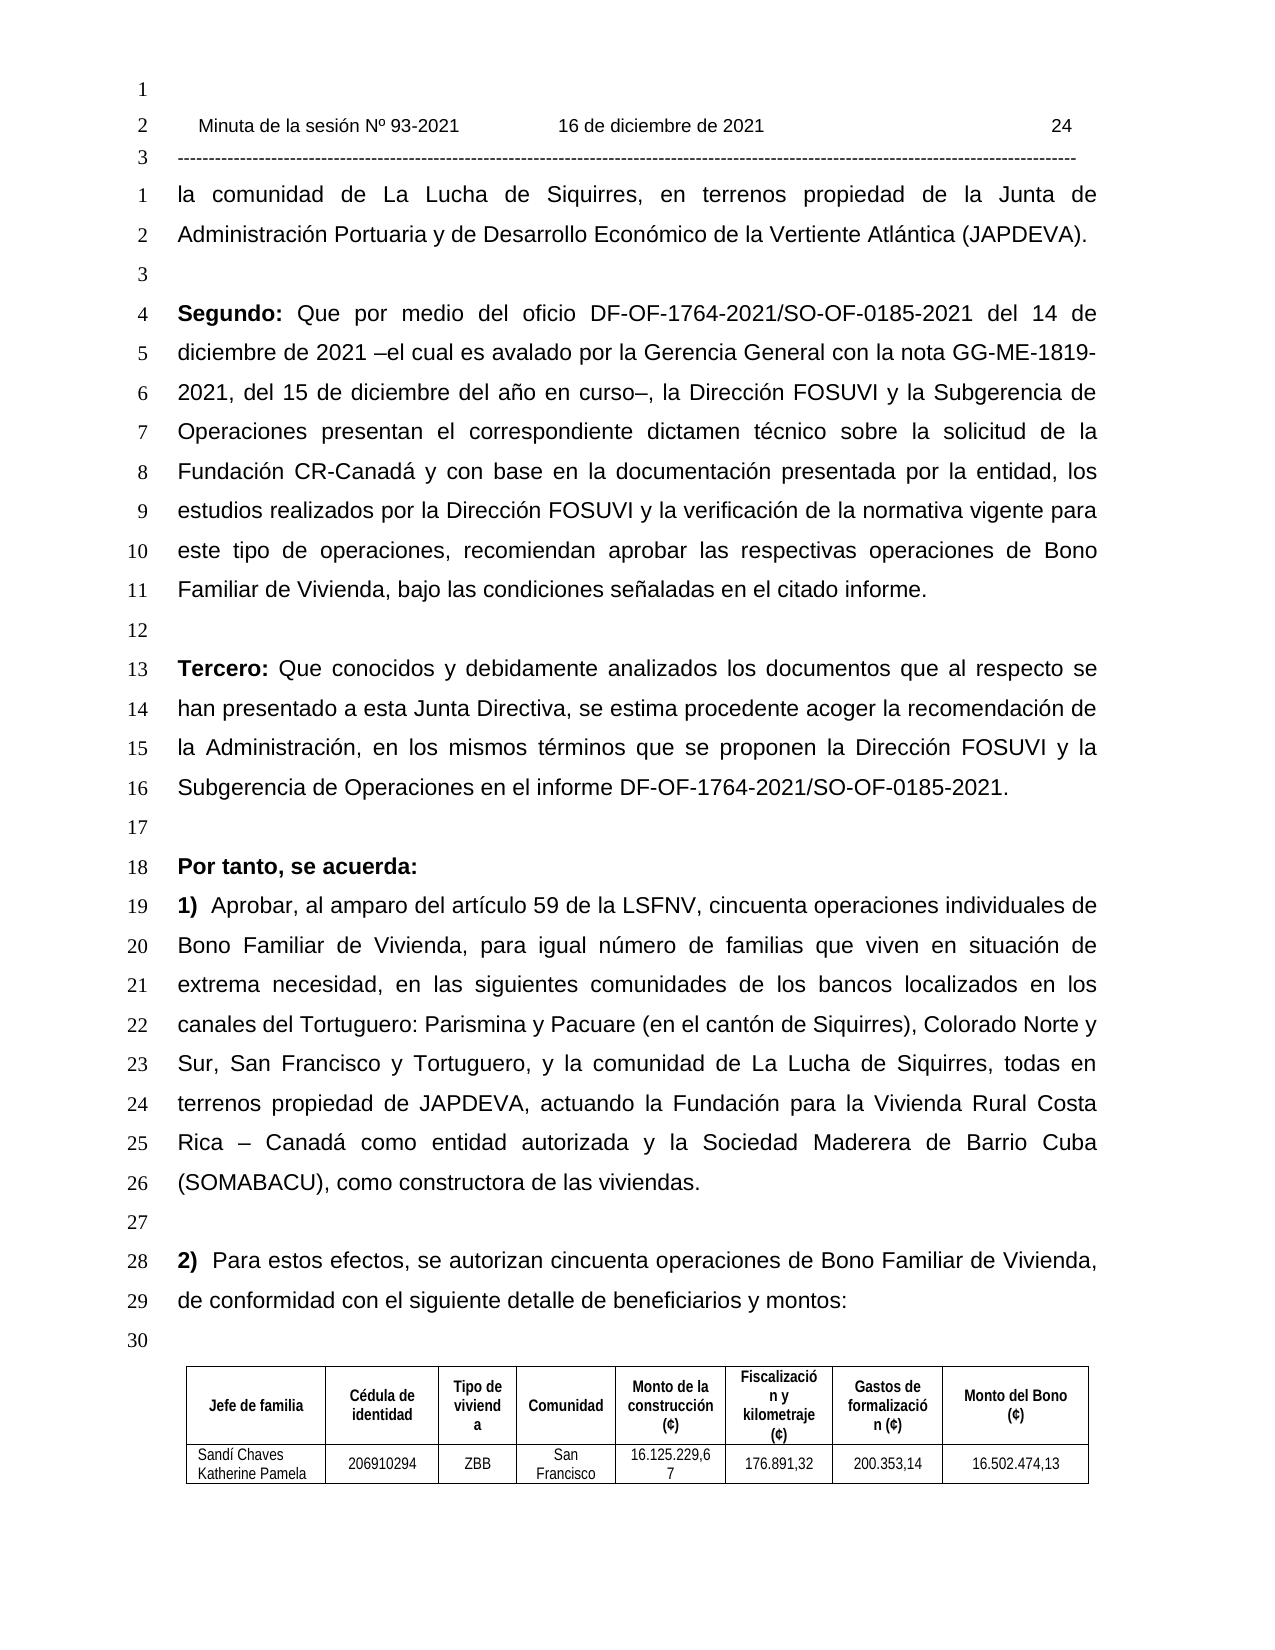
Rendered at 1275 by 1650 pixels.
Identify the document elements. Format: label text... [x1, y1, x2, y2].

table_header Tipo de vivienda [439, 1367, 516, 1443]
table_cell ZBB [439, 1445, 516, 1483]
table_cell 176.891,32 [726, 1445, 832, 1483]
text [177, 181, 1098, 247]
table_header Monto del Bono (¢) [943, 1367, 1088, 1443]
table_header Jefe de familia [187, 1367, 325, 1443]
table_header Fiscalización y kilometraje (¢) [726, 1367, 832, 1443]
text Segundo: Que por medio del oficio DF-OF-1764-2021/SO-OF-0185-2021 del 14 de diciembre de 2021 –el cual es avalado por la Gerencia General con la nota GG-ME-1819-2021, del 15 de diciembre del año en curso–, la Dirección FOSUVI y la Subgerencia de Operaciones presentan el correspondiente dictamen técnico sobre la solicitud de la Fundación CR-Canadá y con base en la documentación presentada por la entidad, los estudios realizados por la Dirección FOSUVI y la verificación de la normativa vigente para este tipo de operaciones, recomiendan aprobar las respectivas operaciones de Bono Familiar de Vivienda, bajo las condiciones señaladas en el citado informe. [177, 300, 1098, 603]
table_cell 200.353,14 [833, 1445, 942, 1483]
table_header Cédula de identidad [326, 1367, 438, 1443]
table_header Monto de la construcción (¢) [616, 1367, 725, 1443]
table_cell 206910294 [326, 1445, 438, 1483]
table_cell Sandí Chaves Katherine Pamela [187, 1445, 325, 1483]
table_cell 16.502.474,13 [943, 1445, 1088, 1483]
text 2) Para estos efectos, se autorizan cincuenta operaciones de Bono Familiar de Vivienda, de conformidad con el siguiente detalle de beneficiarios y montos: [177, 1247, 1098, 1313]
table_header Gastos de formalización (¢) [833, 1367, 942, 1443]
table_cell San Francisco [517, 1445, 615, 1483]
text Tercero: Que conocidos y debidamente analizados los documentos que al respecto se han presentado a esta Junta Directiva, se estima procedente acoger la recomendación de la Administración, en los mismos términos que se proponen la Dirección FOSUVI y la Subgerencia de Operaciones en el informe DF-OF-1764-2021/SO-OF-0185-2021. [177, 655, 1098, 800]
table_header Comunidad [517, 1367, 615, 1443]
text 1) Aprobar, al amparo del artículo 59 de la LSFNV, cincuenta operaciones individuales de Bono Familiar de Vivienda, para igual número de familias que viven en situación de extrema necesidad, en las siguientes comunidades de los bancos localizados en los canales del Tortuguero: Parismina y Pacuare (en el cantón de Siquirres), Colorado Norte y Sur, San Francisco y Tortuguero, y la comunidad de La Lucha de Siquirres, todas en terrenos propiedad de JAPDEVA, actuando la Fundación para la Vivienda Rural Costa Rica – Canadá como entidad autorizada y la Sociedad Maderera de Barrio Cuba (SOMABACU), como constructora de las viviendas. [177, 892, 1098, 1195]
table_cell 16.125.229,67 [616, 1445, 725, 1483]
text Por tanto, se acuerda: [177, 853, 1098, 879]
